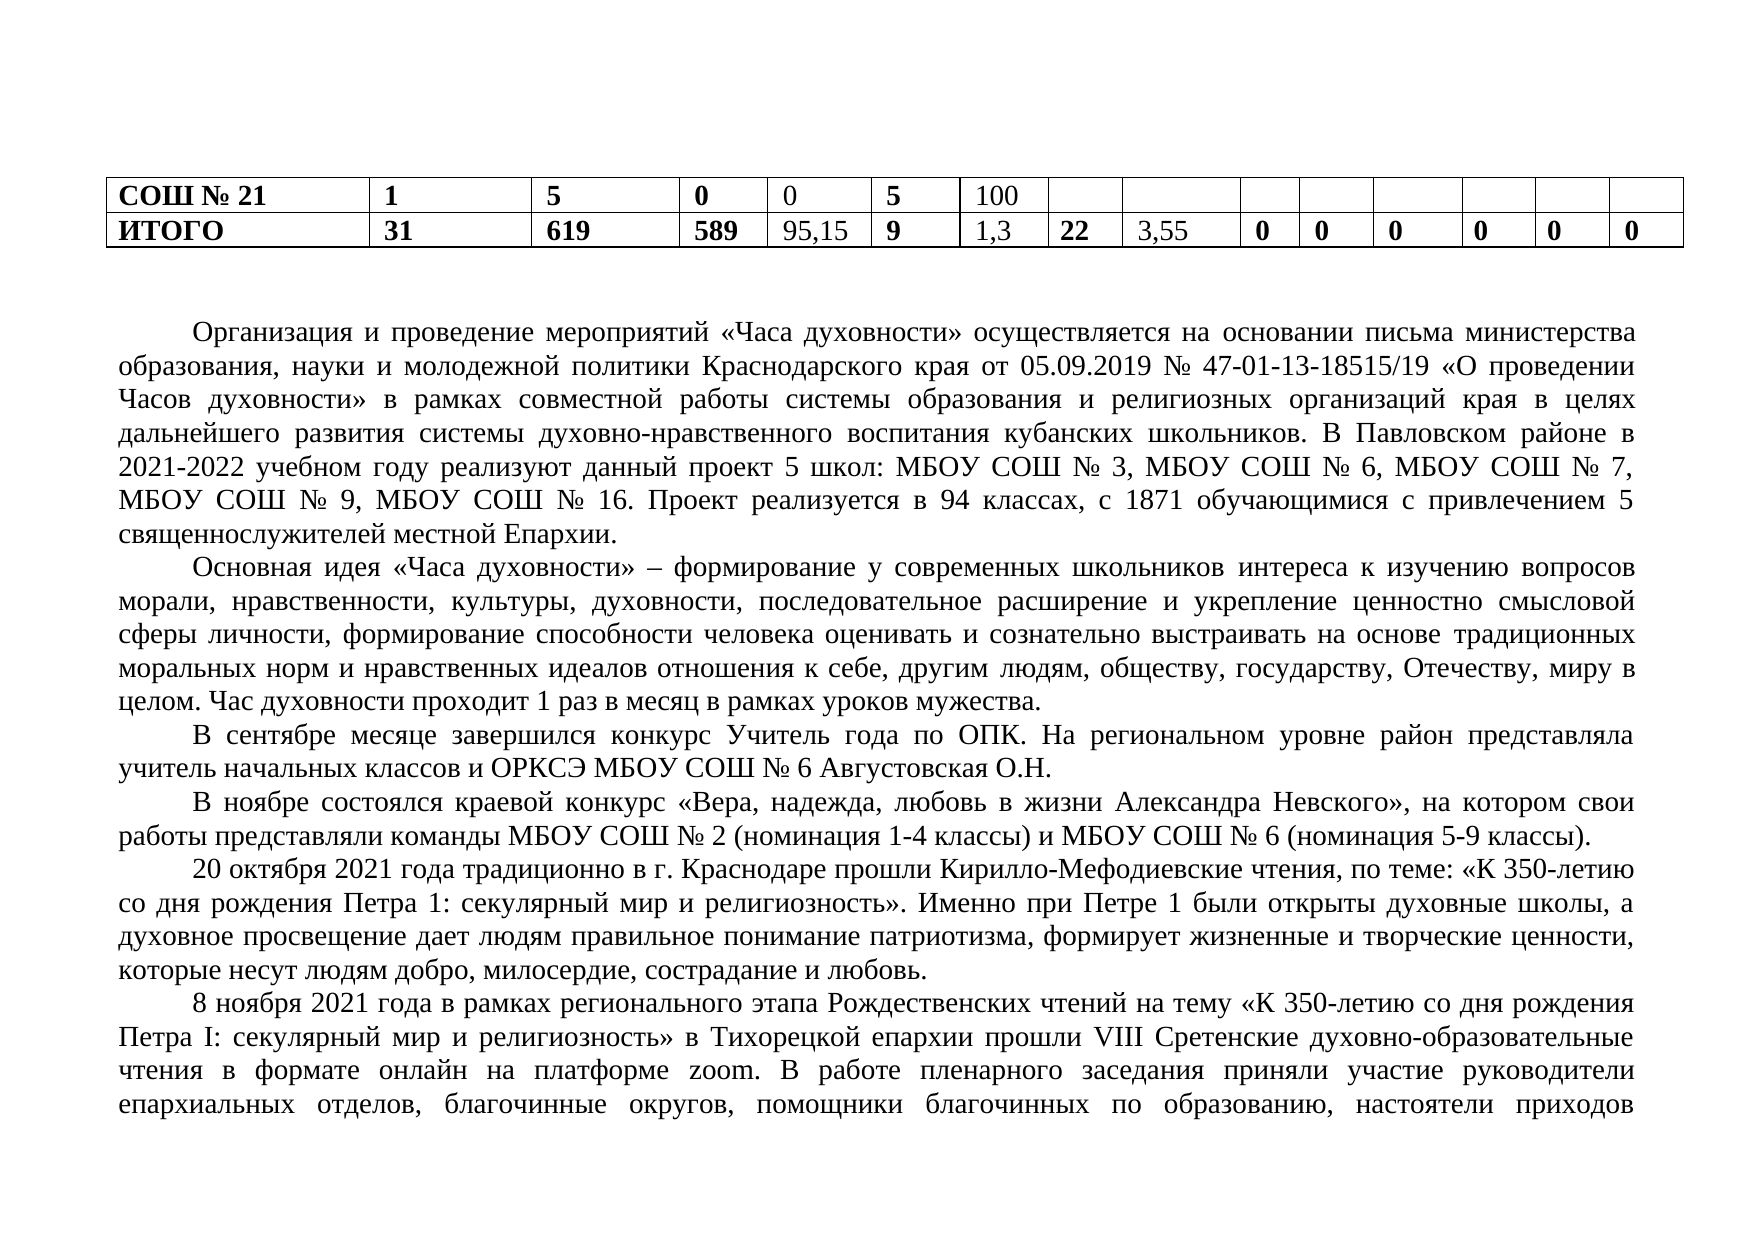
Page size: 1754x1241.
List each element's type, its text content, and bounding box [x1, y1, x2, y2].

table_cell 1,3 [961, 213, 1048, 246]
text Основная идея «Часа духовности» – формирование у современных школьников интереса к изучению вопросов морали, нравственности, культуры, духовности, последовательное расширение и укрепление ценностно смысловой сферы личности, формирование способности человека оценивать и сознательно выстраивать на основе традиционных моральных норм и нравственных идеалов отношения к себе, другим людям, обществу, государству, Отечеству, миру в целом. Час духовности проходит 1 раз в месяц в рамках уроков мужества. [118, 549, 1636, 717]
text В сентябре месяце завершился конкурс Учитель года по ОПК. На региональном уровне район представляла учитель начальных классов и ОРКСЭ МБОУ СОШ № 6 Августовская О.Н. [118, 717, 1636, 784]
table_cell 22 [1049, 213, 1122, 246]
table_cell 619 [532, 213, 679, 246]
table_cell [1610, 178, 1683, 212]
table_cell 3,55 [1123, 213, 1240, 246]
table_cell СОШ № 21 [107, 178, 369, 212]
text 20 октября 2021 года традиционно в г. Краснодаре прошли Кирилло-Мефодиевские чтения, по теме: «К 350-летию со дня рождения Петра 1: секулярный мир и религиозность». Именно при Петре 1 были открыты духовные школы, а духовное просвещение дает людям правильное понимание патриотизма, формирует жизненные и творческие ценности, которые несут людям добро, милосердие, сострадание и любовь. [118, 851, 1636, 985]
table_cell [1463, 178, 1535, 212]
text Организация и проведение мероприятий «Часа духовности» осуществляется на основании письма министерства образования, науки и молодежной политики Краснодарского края от 05.09.2019 № 47-01-13-18515/19 «О проведении Часов духовности» в рамках совместной работы системы образования и религиозных организаций края в целях дальнейшего развития системы духовно-нравственного воспитания кубанских школьников. В Павловском районе в 2021-2022 учебном году реализуют данный проект 5 школ: МБОУ СОШ № 3, МБОУ СОШ № 6, МБОУ СОШ № 7, МБОУ СОШ № 9, МБОУ СОШ № 16. Проект реализуется в 94 классах, с 1871 обучающимися с привлечением 5 священнослужителей местной Епархии. [118, 314, 1636, 549]
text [118, 985, 1636, 1119]
table_cell 0 [768, 178, 871, 212]
table_cell [1536, 178, 1609, 212]
table_cell 0 [1374, 213, 1462, 246]
table_cell [1123, 178, 1240, 212]
table_cell 0 [1610, 213, 1683, 246]
table_cell [1374, 178, 1462, 212]
table_cell 9 [872, 213, 959, 246]
table_cell 1 [370, 178, 531, 212]
table_cell 589 [680, 213, 767, 246]
table_cell ИТОГО [107, 213, 369, 246]
table_cell 5 [872, 178, 959, 212]
table_cell [1241, 178, 1299, 212]
table_cell 100 [961, 178, 1048, 212]
text В ноябре состоялся краевой конкурс «Вера, надежда, любовь в жизни Александра Невского», на котором свои работы представляли команды МБОУ СОШ № 2 (номинация 1-4 классы) и МБОУ СОШ № 6 (номинация 5-9 классы). [118, 784, 1636, 851]
table_cell [1300, 178, 1373, 212]
table_cell 0 [1241, 213, 1299, 246]
table_cell 0 [680, 178, 767, 212]
table_cell 0 [1300, 213, 1373, 246]
table_cell 0 [1536, 213, 1609, 246]
table_cell 31 [370, 213, 531, 246]
table_cell 95,15 [768, 213, 871, 246]
table_cell 0 [1463, 213, 1535, 246]
table_cell 5 [532, 178, 679, 212]
table_cell [1049, 178, 1122, 212]
